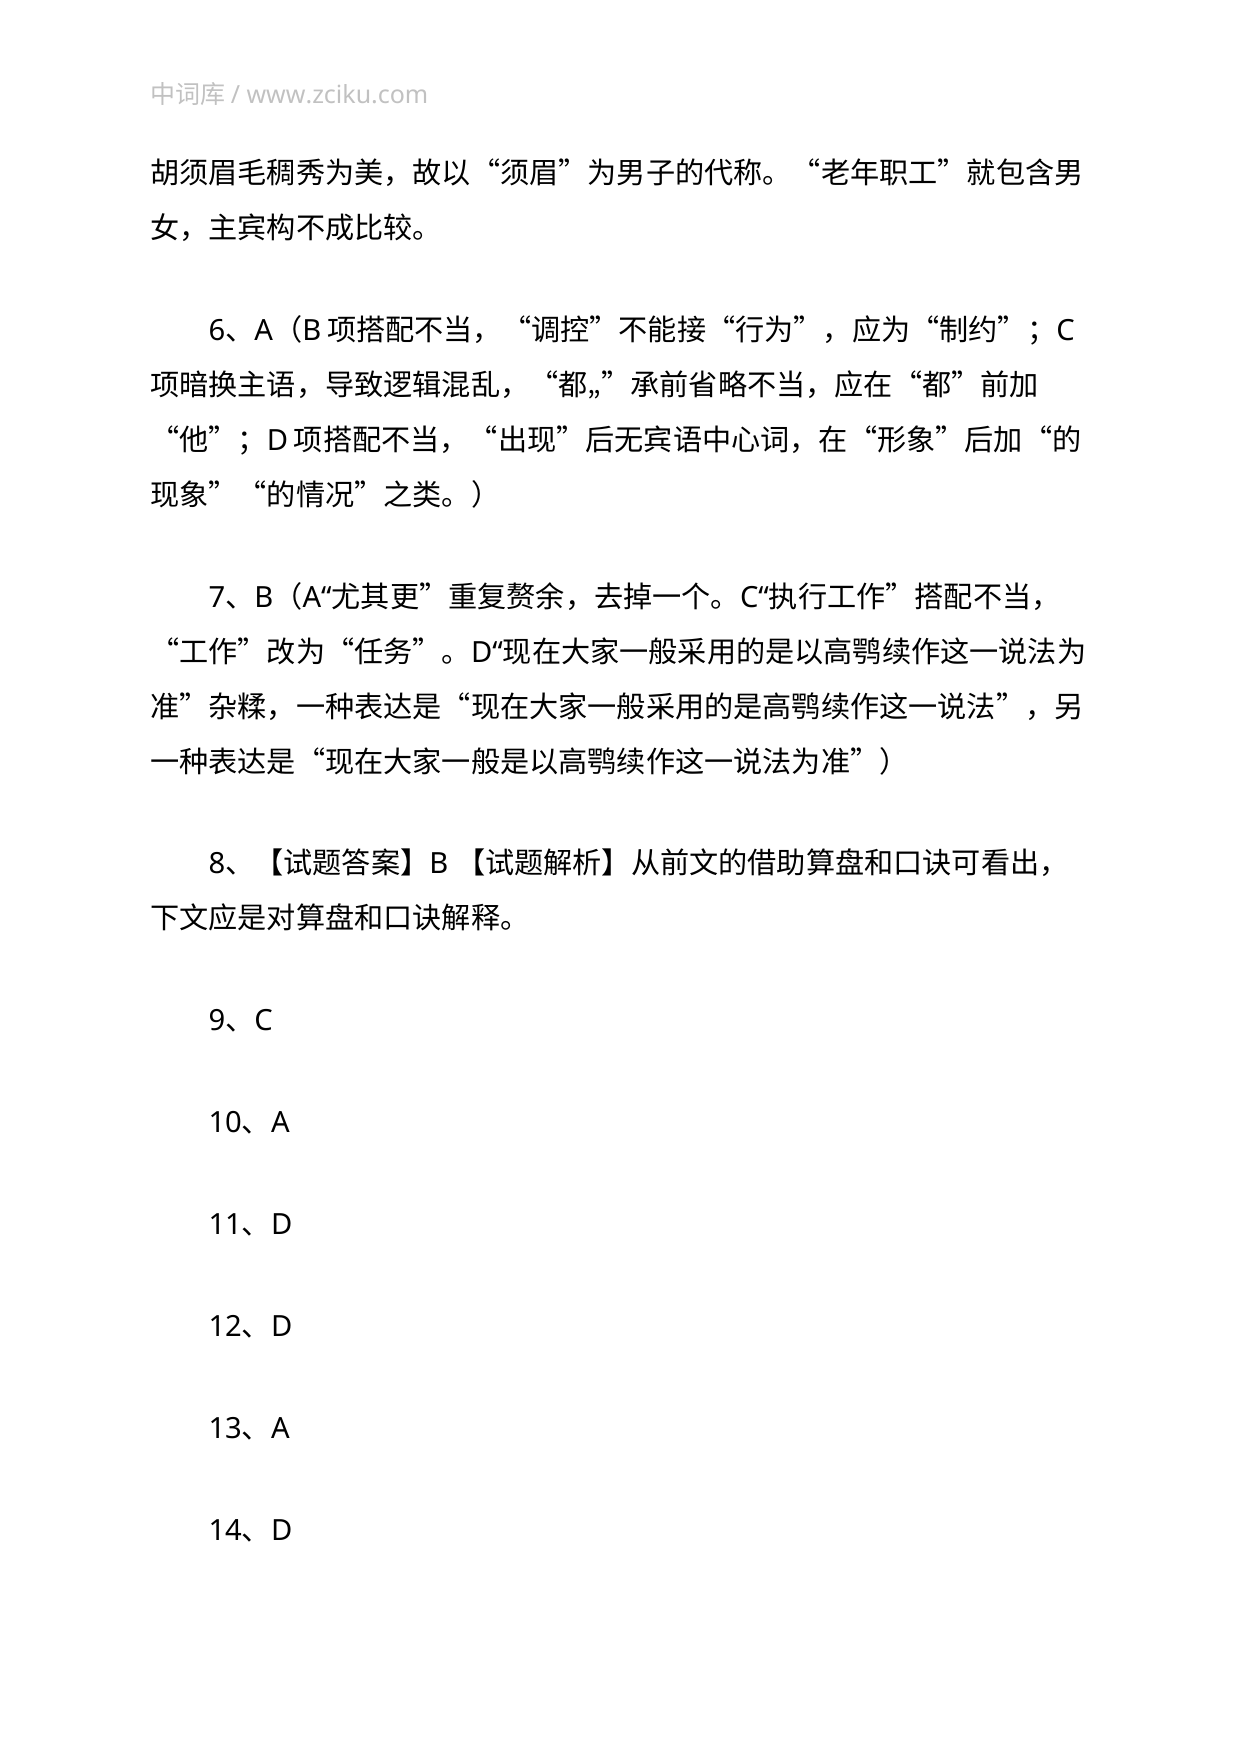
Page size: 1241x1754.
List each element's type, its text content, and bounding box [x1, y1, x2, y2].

text 8、【试题答案】B 【试题解析】从前文的借助算盘和口诀可看出，下文应是对算盘和口诀解释。 [150, 840, 1090, 937]
text 13、A [150, 1405, 1090, 1447]
text 10、A [150, 1099, 1090, 1141]
text 9、C [150, 997, 1090, 1039]
text 6、A（B项搭配不当，“调控”不能接“行为”，应为“制约”；C项暗换主语，导致逻辑混乱，“都„”承前省略不当，应在“都”前加“他”；D项搭配不当，“出现”后无宾语中心词，在“形象”后加“的现象”“的情况”之类。） [150, 307, 1090, 514]
text 7、B（A“尤其更”重复赘余，去掉一个。C“执行工作”搭配不当，“工作”改为“任务”。D“现在大家一般采用的是以高鹗续作这一说法为准”杂糅，一种表达是“现在大家一般采用的是高鹗续作这一说法”，另一种表达是“现在大家一般是以高鹗续作这一说法为准”） [150, 573, 1090, 781]
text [150, 150, 1090, 247]
text 12、D [150, 1303, 1090, 1345]
text 14、D [150, 1507, 1090, 1549]
text 11、D [150, 1201, 1090, 1243]
